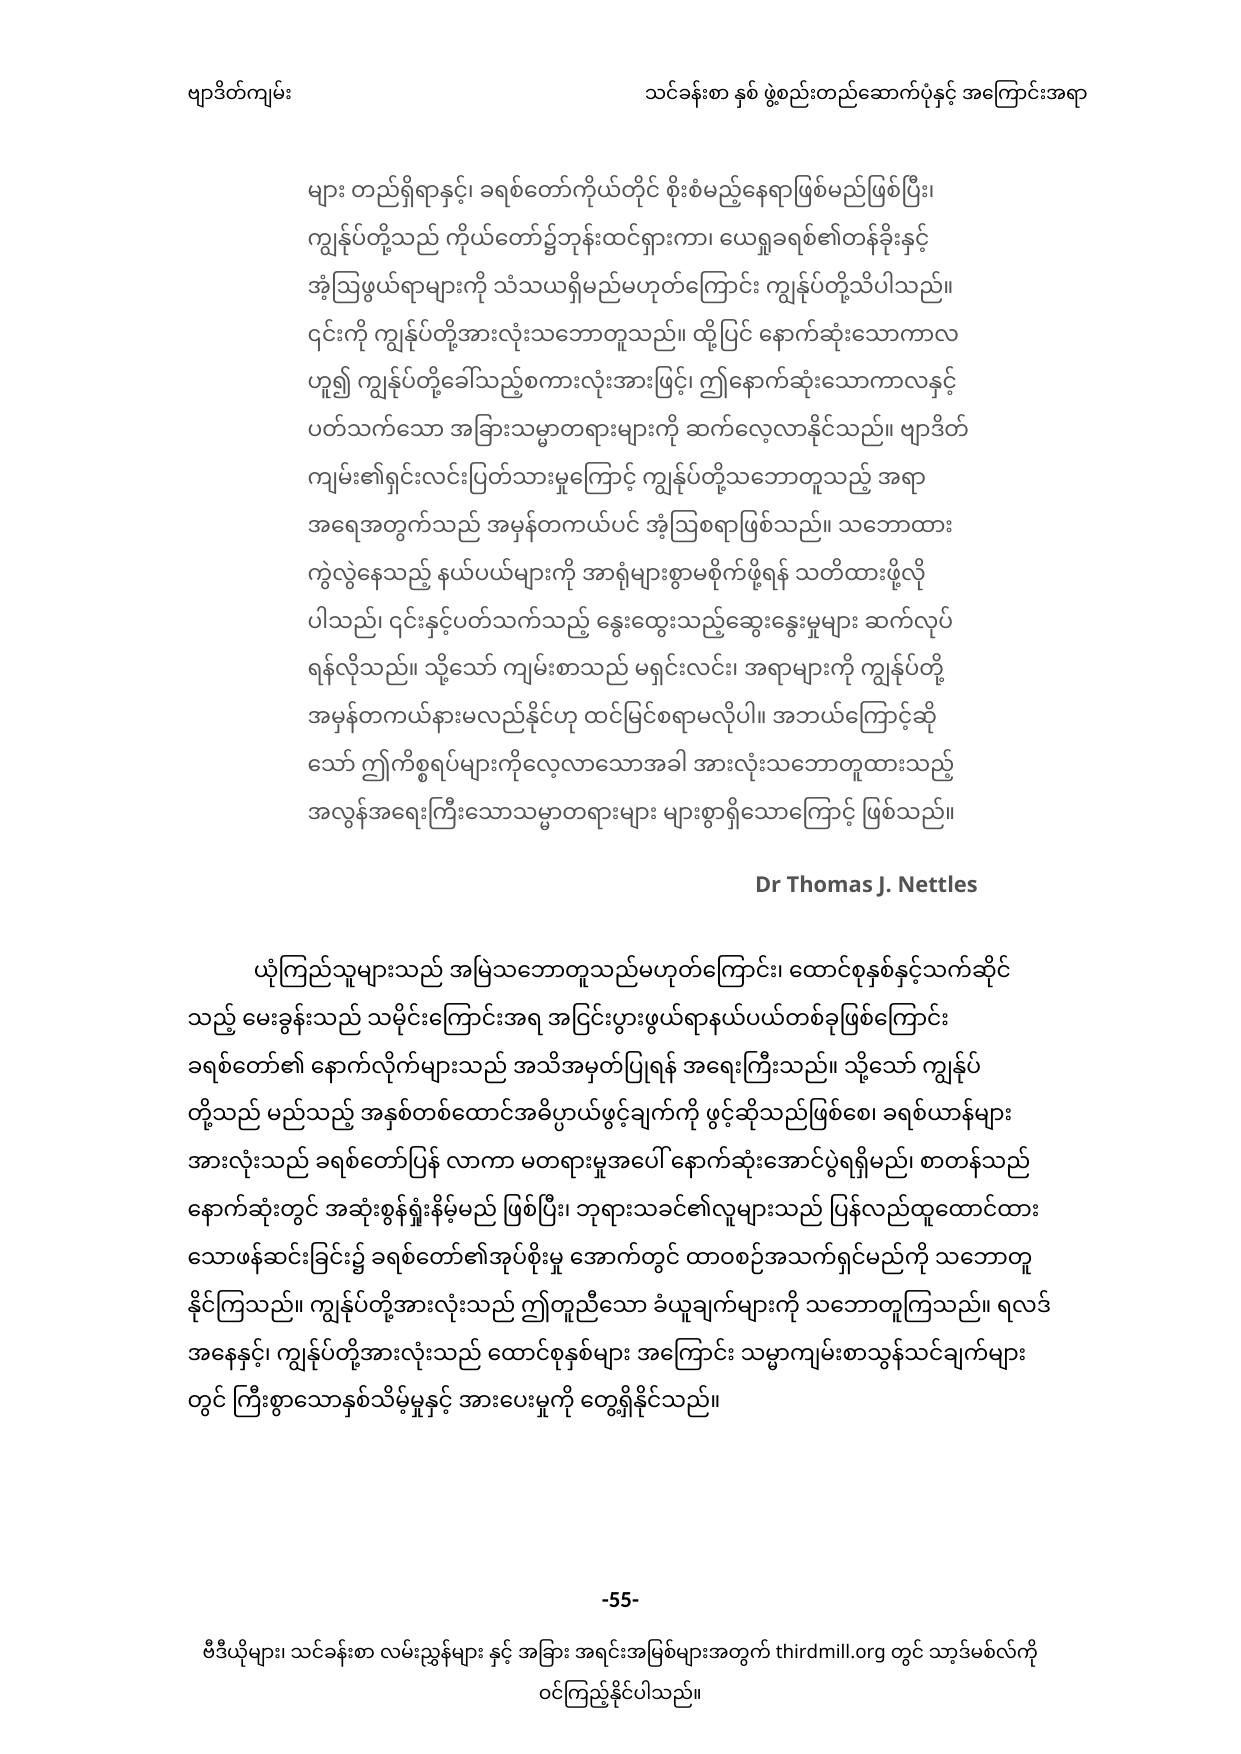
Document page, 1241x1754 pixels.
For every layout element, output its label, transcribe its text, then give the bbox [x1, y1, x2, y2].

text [307, 169, 978, 838]
text Dr Thomas J. Nettles [187, 863, 978, 911]
text ယုံကြည်သူများသည် အမြဲသဘောတူသည်မဟုတ်ကြောင်း၊ ထောင်စုနှစ်နှင့်သက်ဆိုင်သည့် မေးခွန်းသည် သမိုင်းကြောင်းအရ အငြင်းပွားဖွယ်ရာနယ်ပယ်တစ်ခုဖြစ်ကြောင်း ခရစ်တော်၏ နောက်လိုက်များသည် အသိအမှတ်ပြုရန် အရေးကြီးသည်။ သို့သော် ကျွန်ုပ်တို့သည် မည်သည့် အနှစ်တစ်ထောင်အဓိပ္ပာယ်ဖွင့်ချက်ကို ဖွင့်ဆိုသည်ဖြစ်စေ၊ ခရစ်ယာန်များအားလုံးသည် ခရစ်တော်ပြန် လာကာ မတရားမှုအပေါ် နောက်ဆုံးအောင်ပွဲရရှိမည်၊ စာတန်သည် နောက်ဆုံးတွင် အဆုံးစွန်ရှုံးနိမ့်မည် ဖြစ်ပြီး၊ ဘုရားသခင်၏လူများသည် ပြန်လည်ထူထောင်ထားသောဖန်ဆင်းခြင်း၌ ခရစ်တော်၏အုပ်စိုးမှု အောက်တွင် ထာဝစဉ်အသက်ရှင်မည်ကို သဘောတူနိုင်ကြသည်။ ကျွန်ုပ်တို့အားလုံးသည် ဤတူညီသော ခံယူချက်များကို သဘောတူကြသည်။ ရလဒ်အနေနှင့်၊ ကျွန်ုပ်တို့အားလုံးသည် ထောင်စုနှစ်များ အကြောင်း သမ္မာကျမ်းစာသွန်သင်ချက်များတွင် ကြီးစွာသောနှစ်သိမ့်မှုနှင့် အားပေးမှုကို တွေ့ရှိနိုင်သည်။ [187, 948, 1053, 1427]
